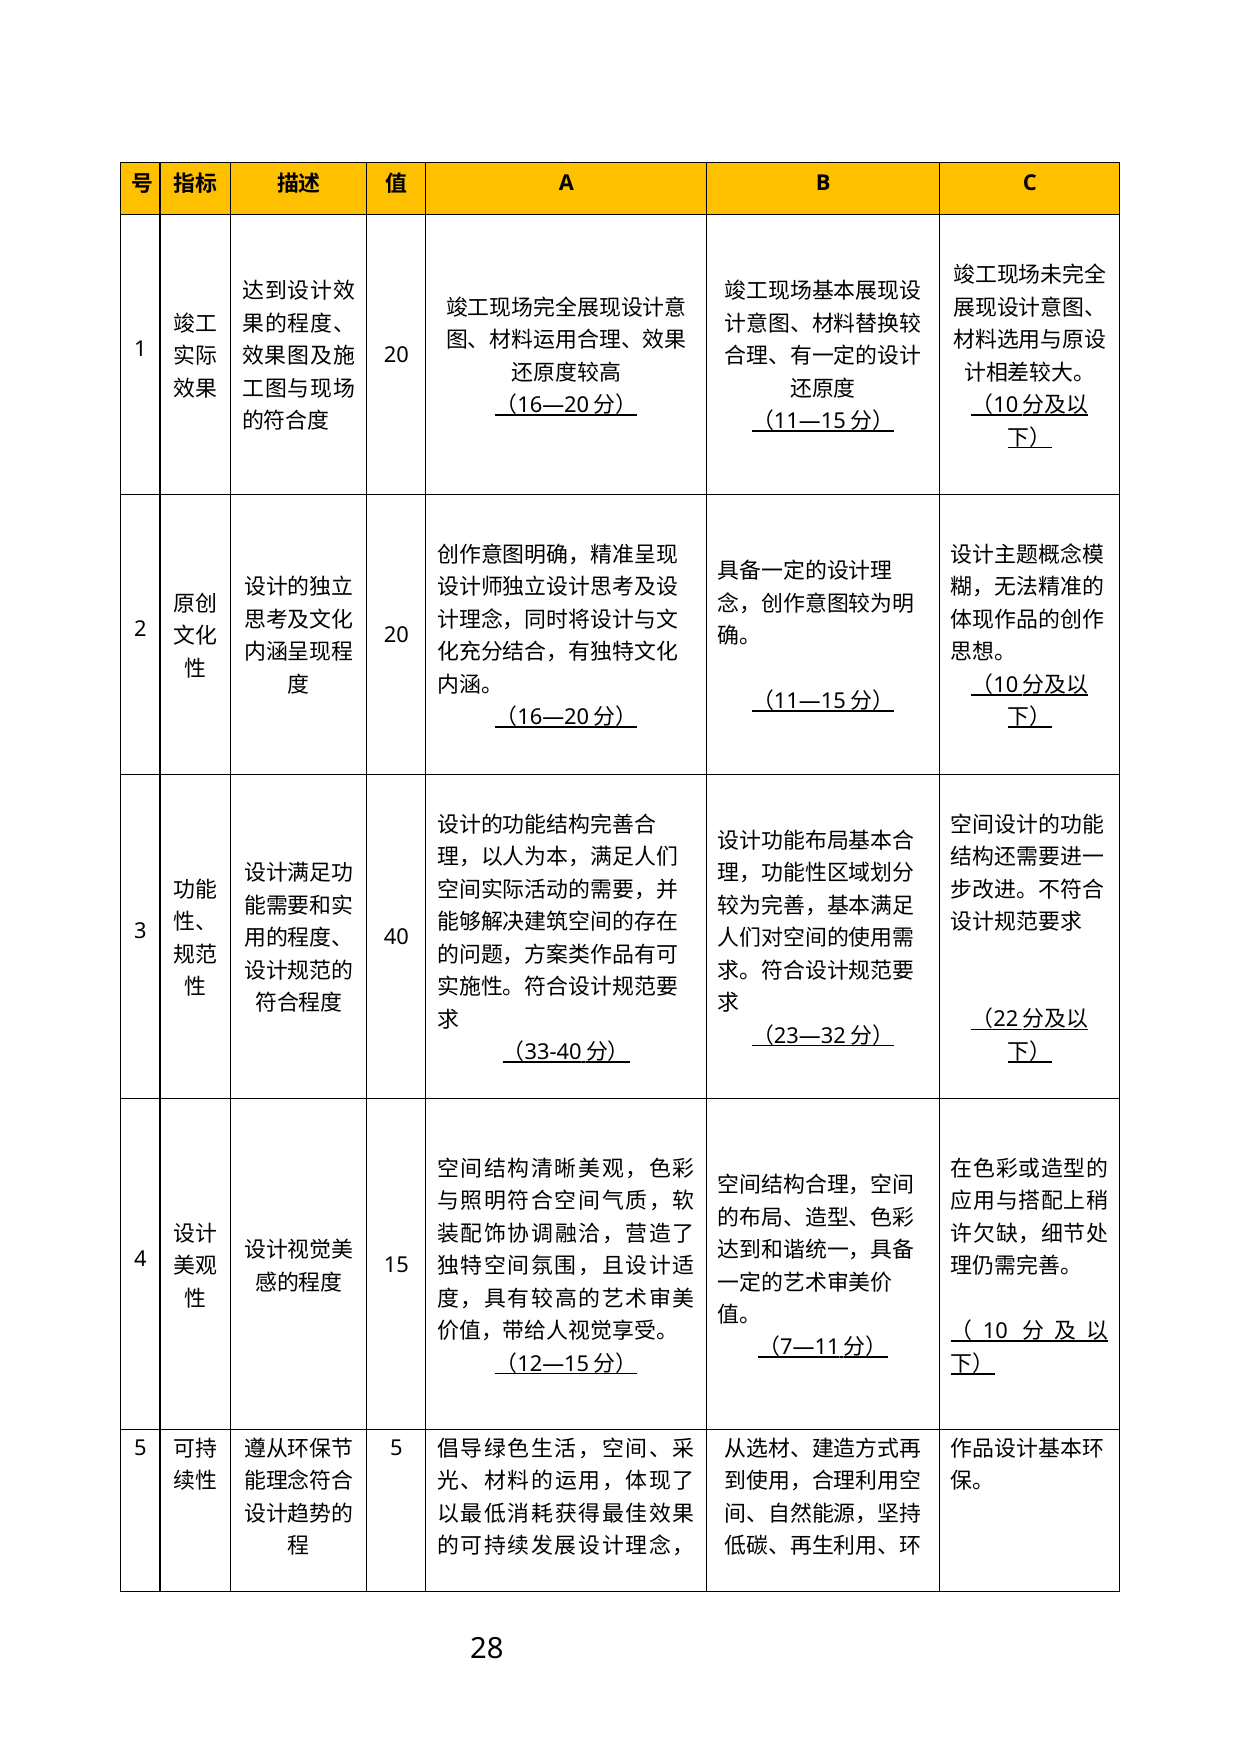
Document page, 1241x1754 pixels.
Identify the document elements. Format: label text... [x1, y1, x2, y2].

table_cell 1 [121, 215, 159, 493]
table_cell 竣工实际效果 [161, 215, 230, 493]
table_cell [707, 1430, 939, 1591]
table_cell 设计视觉美感的程度 [231, 1099, 366, 1429]
table_cell 设计美观性 [161, 1099, 230, 1429]
table_cell 原创文化性 [161, 495, 230, 773]
table_cell 可持 续性 [161, 1430, 230, 1591]
table_cell 4 [121, 1099, 159, 1429]
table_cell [231, 1430, 366, 1591]
table_cell 作品设计基本环保。 （1分及以下） [940, 1430, 1119, 1591]
table_header 分值 [367, 163, 425, 214]
table_cell 15 [367, 1099, 425, 1429]
table_header 指标 描述 [231, 163, 366, 214]
table_cell 40 [367, 775, 425, 1098]
table_cell 5 [367, 1430, 425, 1591]
table_cell 5 [121, 1430, 159, 1591]
table_cell 设计满足功能需要和实用的程度、设计规范的符合程度 [231, 775, 366, 1098]
table_cell 竣工现场基本展现设计意图、材料替换较合理、有一定的设计还原度 （11—15分） [707, 215, 939, 493]
table_cell 达到设计效果的程度、效果图及施工图与现场的符合度 [231, 215, 366, 493]
table_header 评价指标 [161, 163, 230, 214]
table_cell 竣工现场完全展现设计意图、材料运用合理、效果还原度较高 （16—20分） [426, 215, 706, 493]
table_cell 设计的独立思考及文化内涵呈现程度 [231, 495, 366, 773]
table_cell 具备一定的设计理念，创作意图较为明确。 （11—15分） [707, 495, 939, 773]
table_cell 功能性、规范性 [161, 775, 230, 1098]
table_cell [426, 1430, 706, 1591]
table_cell 在色彩或造型的应用与搭配上稍许欠缺，细节处理仍需完善。 （10分及以下） [940, 1099, 1119, 1429]
table_header 序号 [121, 163, 159, 214]
table_cell 空间结构合理，空间的布局、造型、色彩达到和谐统一，具备一定的艺术审美价值。 （7—11分） [707, 1099, 939, 1429]
table_cell 3 [121, 775, 159, 1098]
table_cell 空间设计的功能结构还需要进一步改进。不符合设计规范要求 （22分及以下） [940, 775, 1119, 1098]
table_cell 设计功能布局基本合理，功能性区域划分较为完善，基本满足人们对空间的使用需求。符合设计规范要求 （23—32分） [707, 775, 939, 1098]
table_cell 竣工现场未完全展现设计意图、材料选用与原设计相差较大。 （10分及以下） [940, 215, 1119, 493]
table_cell B [707, 163, 939, 214]
table_cell 空间结构清晰美观，色彩与照明符合空间气质，软装配饰协调融洽，营造了独特空间氛围，且设计适度，具有较高的艺术审美价值，带给人视觉享受。 （12—15分） [426, 1099, 706, 1429]
table_cell 20 [367, 495, 425, 773]
table_cell C [940, 163, 1119, 214]
table_cell A [426, 163, 706, 214]
table_cell 2 [121, 495, 159, 773]
table_cell 创作意图明确，精准呈现设计师独立设计思考及设计理念，同时将设计与文化充分结合，有独特文化内涵。 （16—20分） [426, 495, 706, 773]
table_cell 20 [367, 215, 425, 493]
table_cell 设计主题概念模糊，无法精准的体现作品的创作思想。 （10分及以下） [940, 495, 1119, 773]
table_cell 设计的功能结构完善合理，以人为本，满足人们空间实际活动的需要，并能够解决建筑空间的存在的问题，方案类作品有可实施性。符合设计规范要求 （33-40分） [426, 775, 706, 1098]
